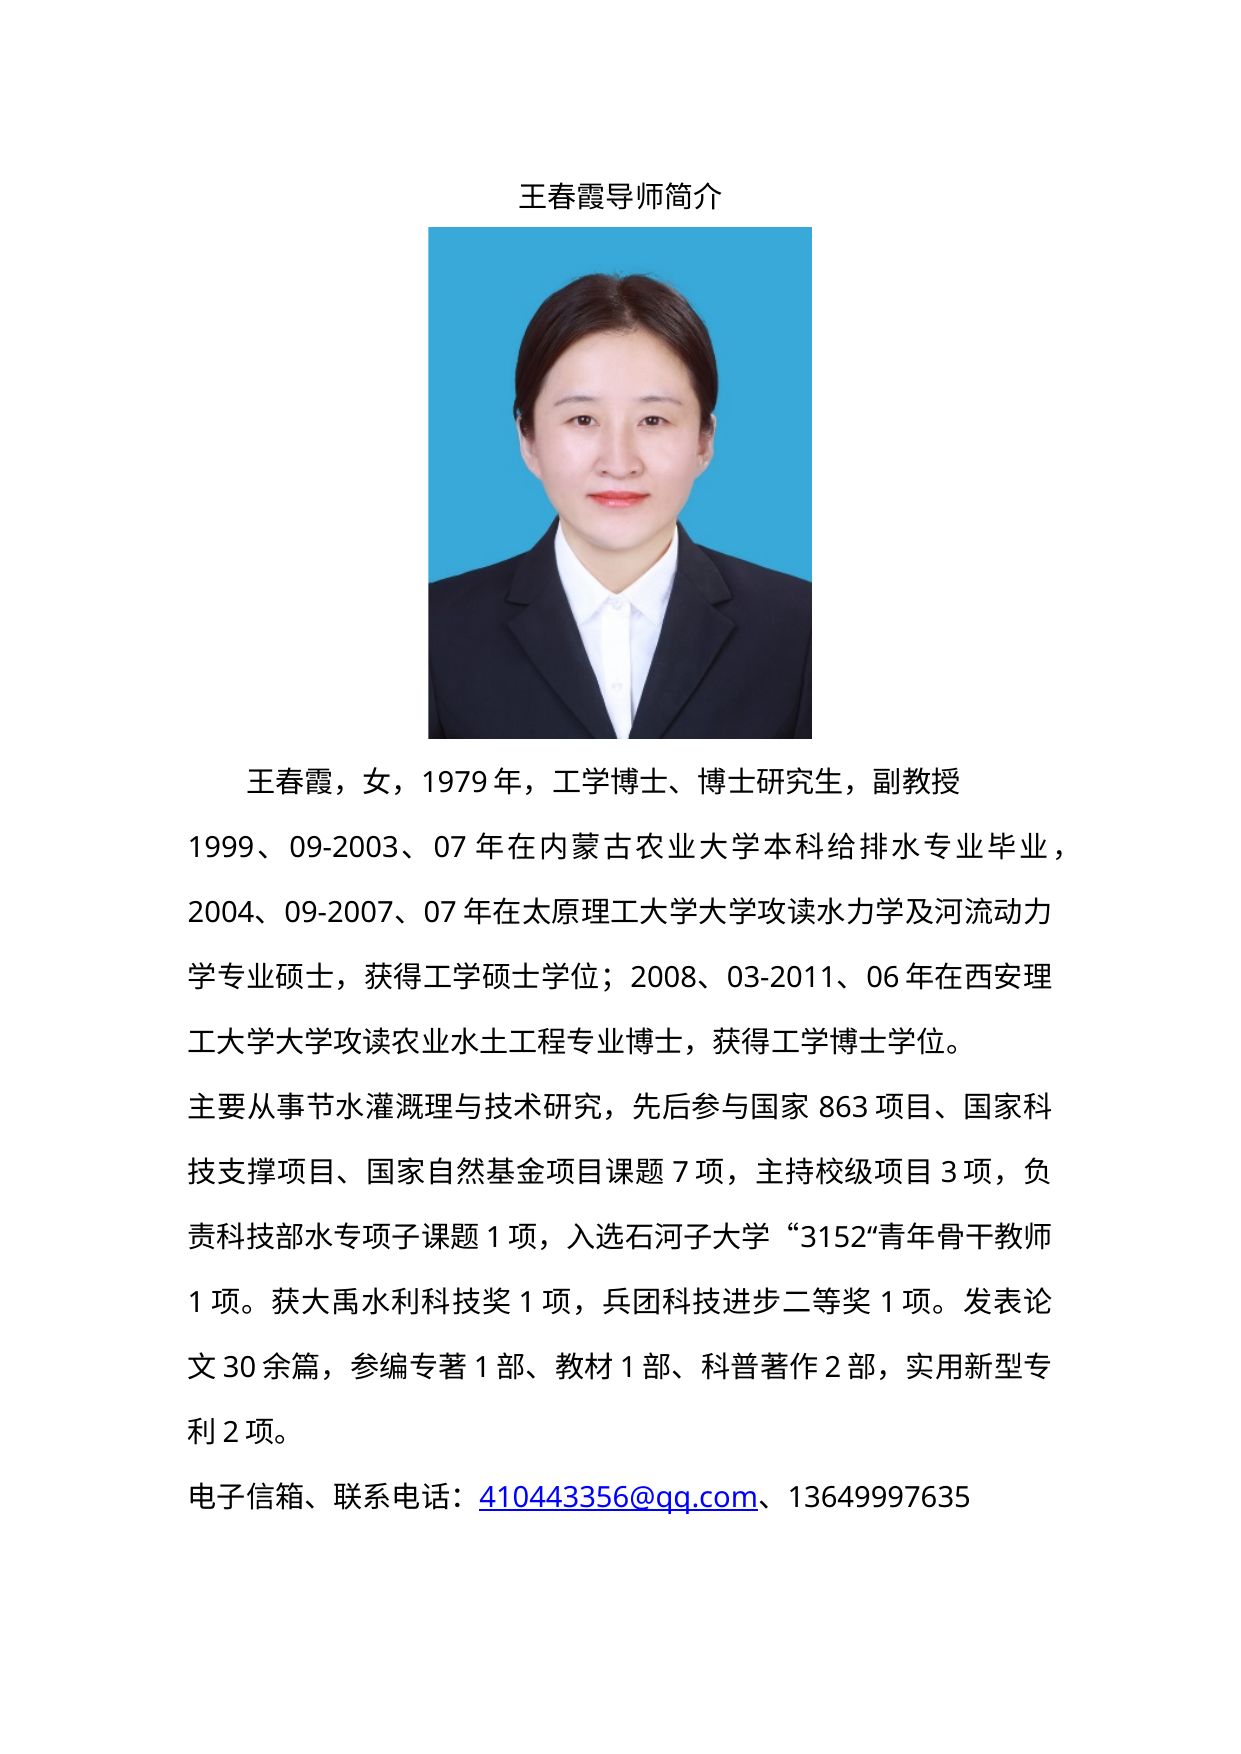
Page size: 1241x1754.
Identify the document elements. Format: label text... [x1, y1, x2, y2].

text 王春霞，女，1979年，工学博士、博士研究生，副教授 [187, 747, 1053, 812]
text 电子信箱、联系电话：410443356@qq.com、13649997635 [187, 1462, 1053, 1527]
text 王春霞导师简介 [187, 162, 1053, 227]
picture [428, 227, 812, 739]
text 主要从事节水灌溉理与技术研究，先后参与国家863项目、国家科技支撑项目、国家自然基金项目课题7项，主持校级项目3项，负责科技部水专项子课题1项，入选石河子大学“3152“青年骨干教师1项。获大禹水利科技奖1项，兵团科技进步二等奖1项。发表论文30余篇，参编专著1部、教材1部、科普著作2部，实用新型专利2项。 [187, 1072, 1053, 1462]
text 1999、09-2003、07年在内蒙古农业大学本科给排水专业毕业，2004、09-2007、07年在太原理工大学大学攻读水力学及河流动力学专业硕士，获得工学硕士学位；2008、03-2011、06年在西安理工大学大学攻读农业水土工程专业博士，获得工学博士学位。 [187, 812, 1053, 1072]
